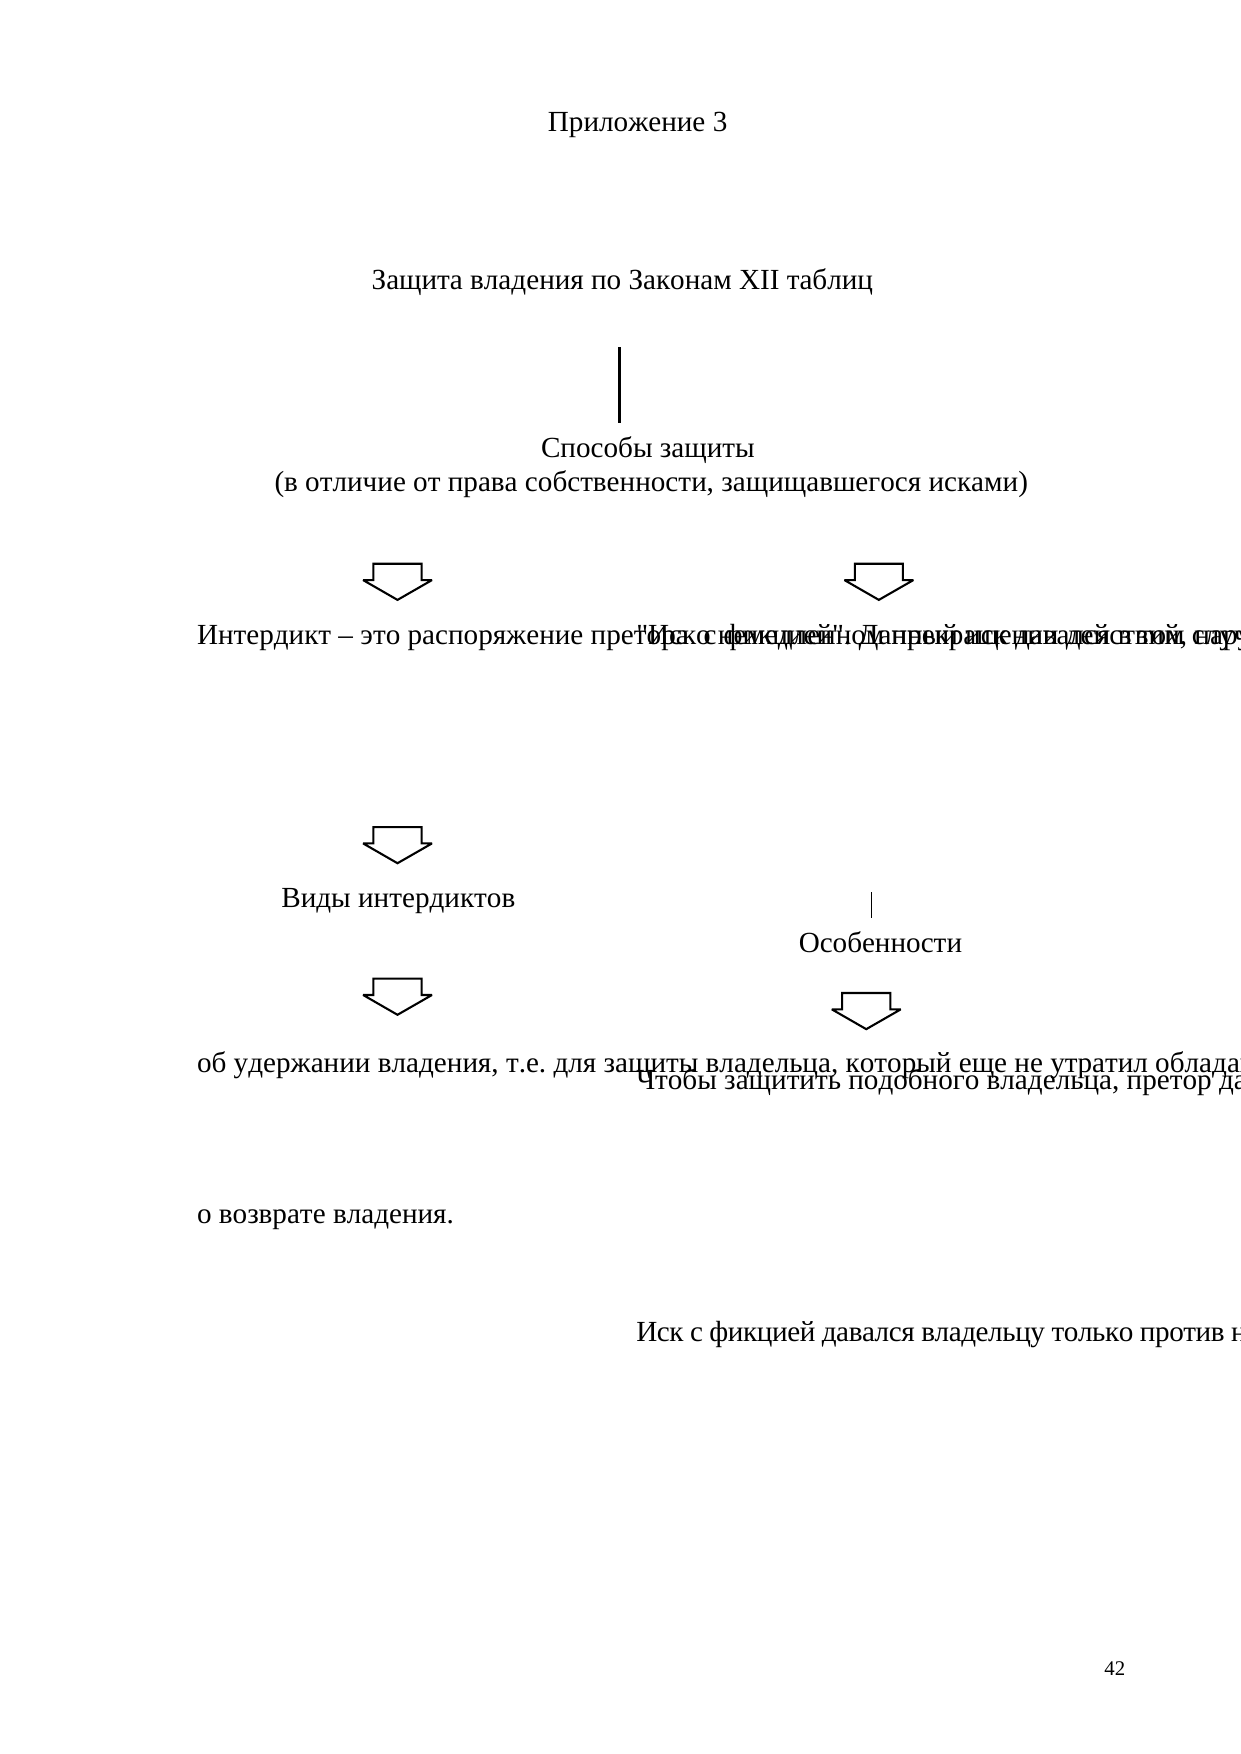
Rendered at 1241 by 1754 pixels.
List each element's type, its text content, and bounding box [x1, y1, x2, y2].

text Приложение 3 [150, 104, 1125, 138]
